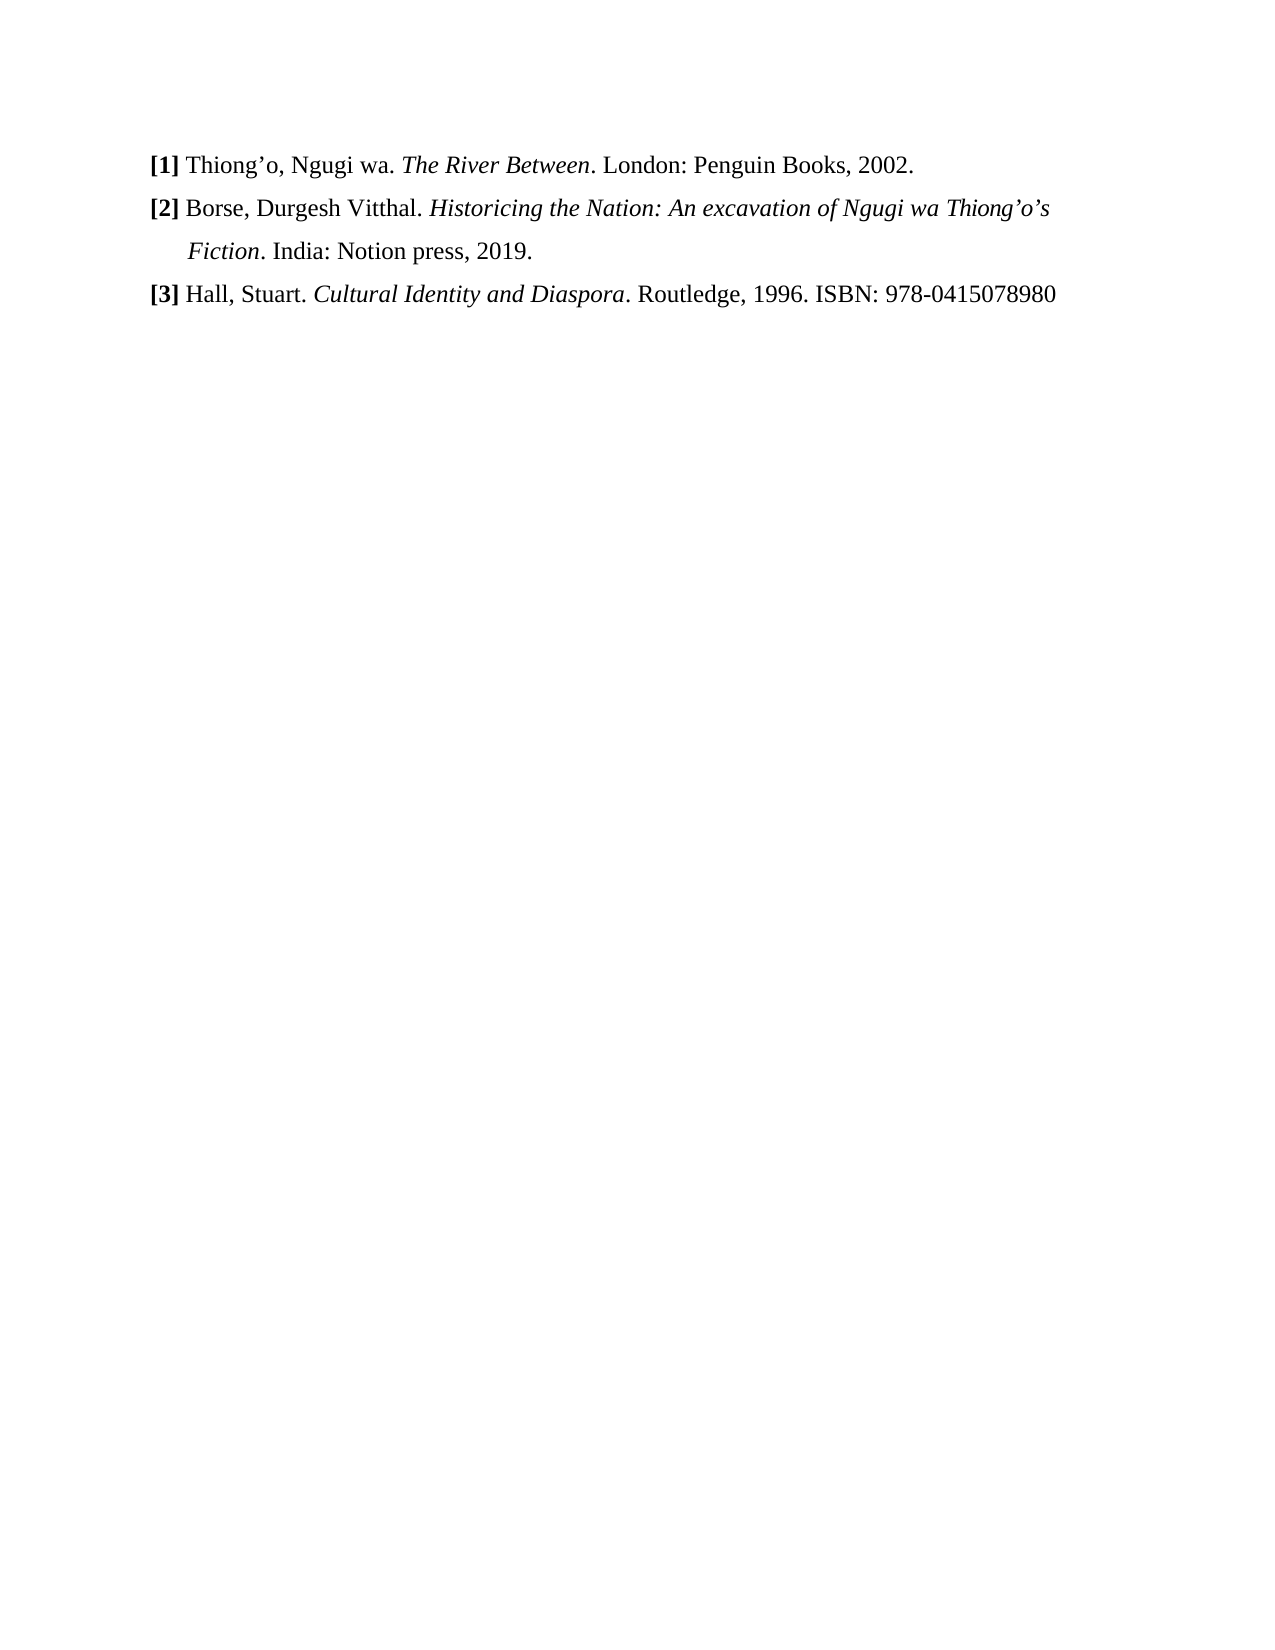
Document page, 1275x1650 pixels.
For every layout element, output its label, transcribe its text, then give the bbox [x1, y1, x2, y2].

list Hall, Stuart. Cultural Identity and Diaspora. Routledge, 1996. ISBN: 978-0415078980 [150, 279, 1137, 308]
list Thiong’o, Ngugi wa. The River Between. London: Penguin Books, 2002. [150, 150, 1137, 179]
list Borse, Durgesh Vitthal. Historicing the Nation: An excavation of Ngugi wa Thiong’o’s Fiction. India: Notion press, 2019. [150, 193, 1051, 265]
